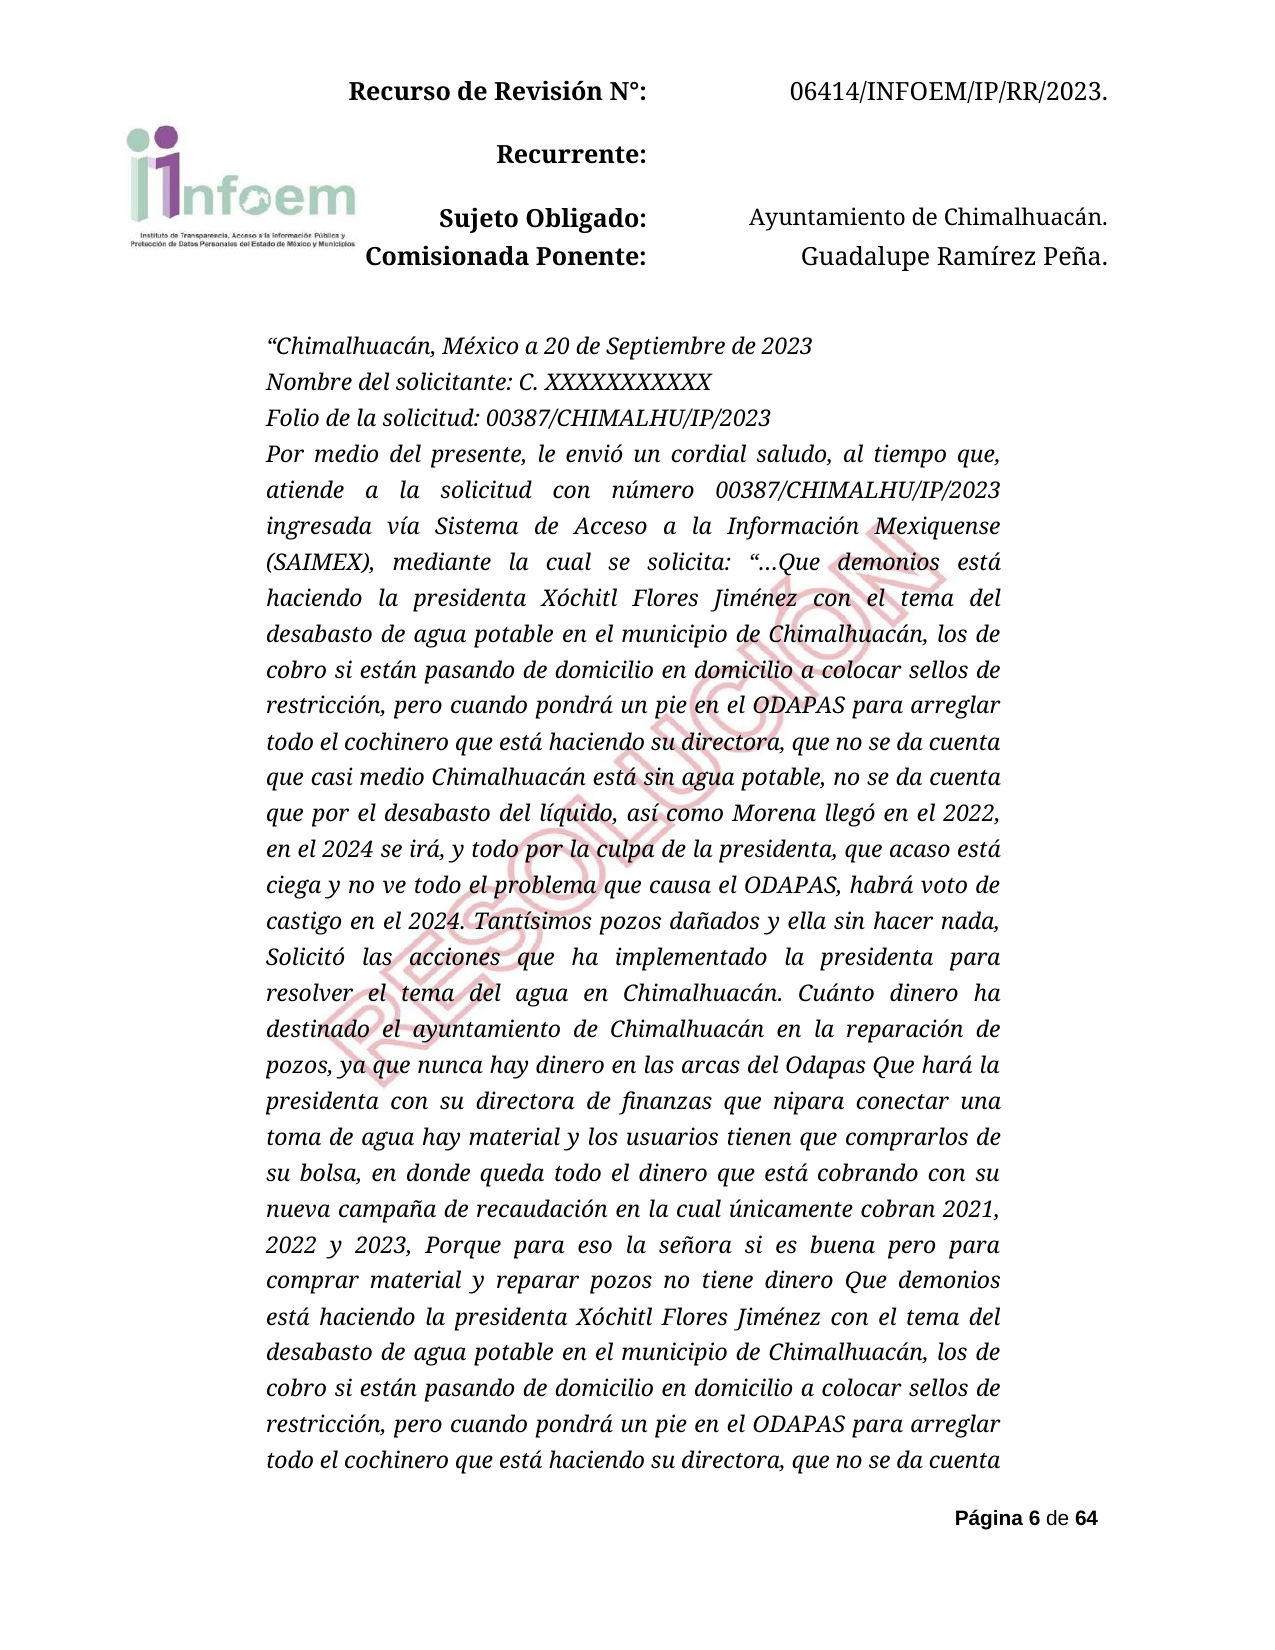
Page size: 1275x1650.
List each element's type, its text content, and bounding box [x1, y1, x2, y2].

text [266, 438, 1004, 1475]
text Folio de la solicitud: 00387/CHIMALHU/IP/2023 [266, 402, 1004, 433]
text Nombre del solicitante: C. XXXXXXXXXXX [266, 366, 1004, 397]
picture [13, 73, 1220, 1494]
text “Chimalhuacán, México a 20 de Septiembre de 2023 [266, 330, 1004, 361]
